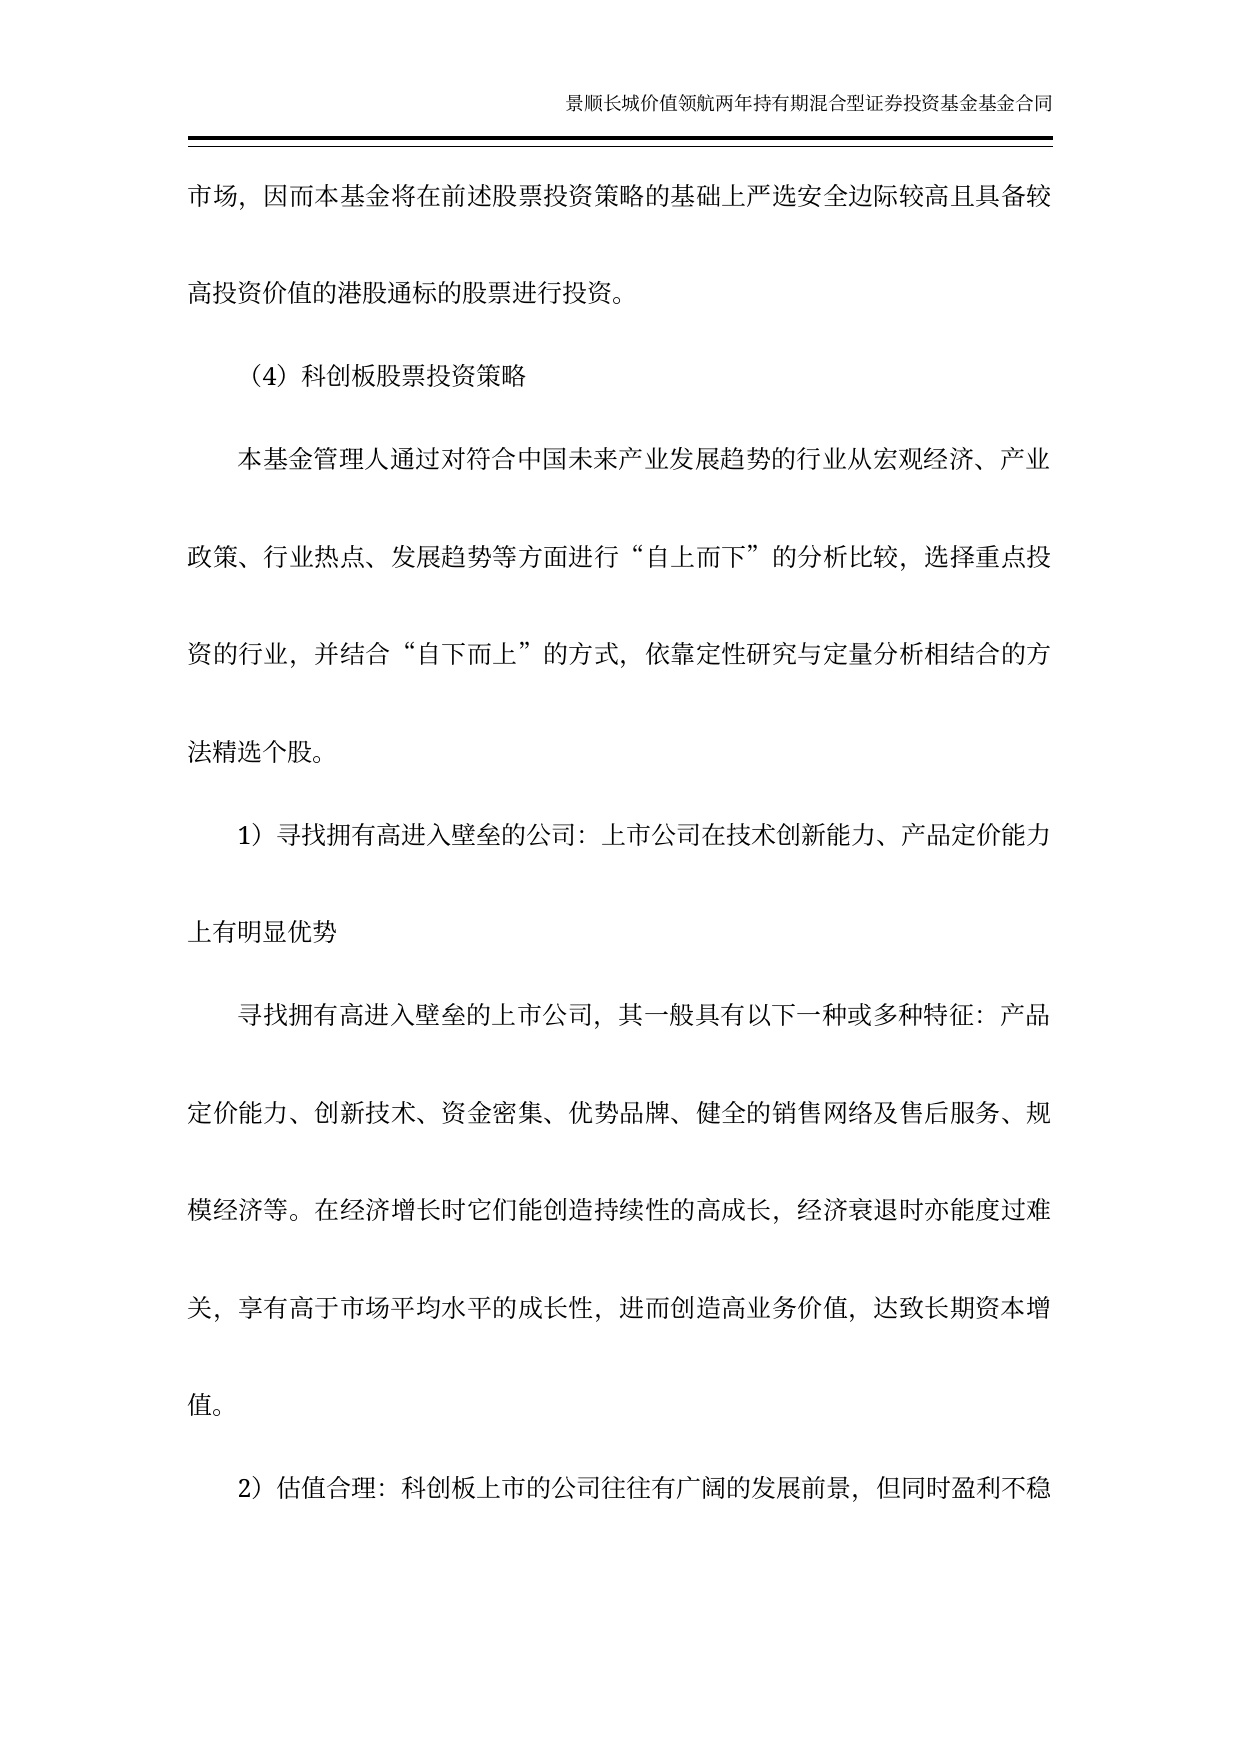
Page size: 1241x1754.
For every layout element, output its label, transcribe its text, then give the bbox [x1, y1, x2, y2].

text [187, 1454, 1053, 1519]
text （4）科创板股票投资策略 [187, 342, 1053, 407]
text 寻找拥有高进入壁垒的上市公司，其一般具有以下一种或多种特征：产品定价能力、创新技术、资金密集、优势品牌、健全的销售网络及售后服务、规模经济等。在经济增长时它们能创造持续性的高成长，经济衰退时亦能度过难关，享有高于市场平均水平的成长性，进而创造高业务价值，达致长期资本增值。 [187, 981, 1053, 1436]
text 本基金管理人通过对符合中国未来产业发展趋势的行业从宏观经济、产业政策、行业热点、发展趋势等方面进行“自上而下”的分析比较，选择重点投资的行业，并结合“自下而上”的方式，依靠定性研究与定量分析相结合的方法精选个股。 [187, 425, 1053, 783]
text 1）寻找拥有高进入壁垒的公司：上市公司在技术创新能力、产品定价能力上有明显优势 [187, 801, 1053, 963]
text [187, 162, 1053, 324]
